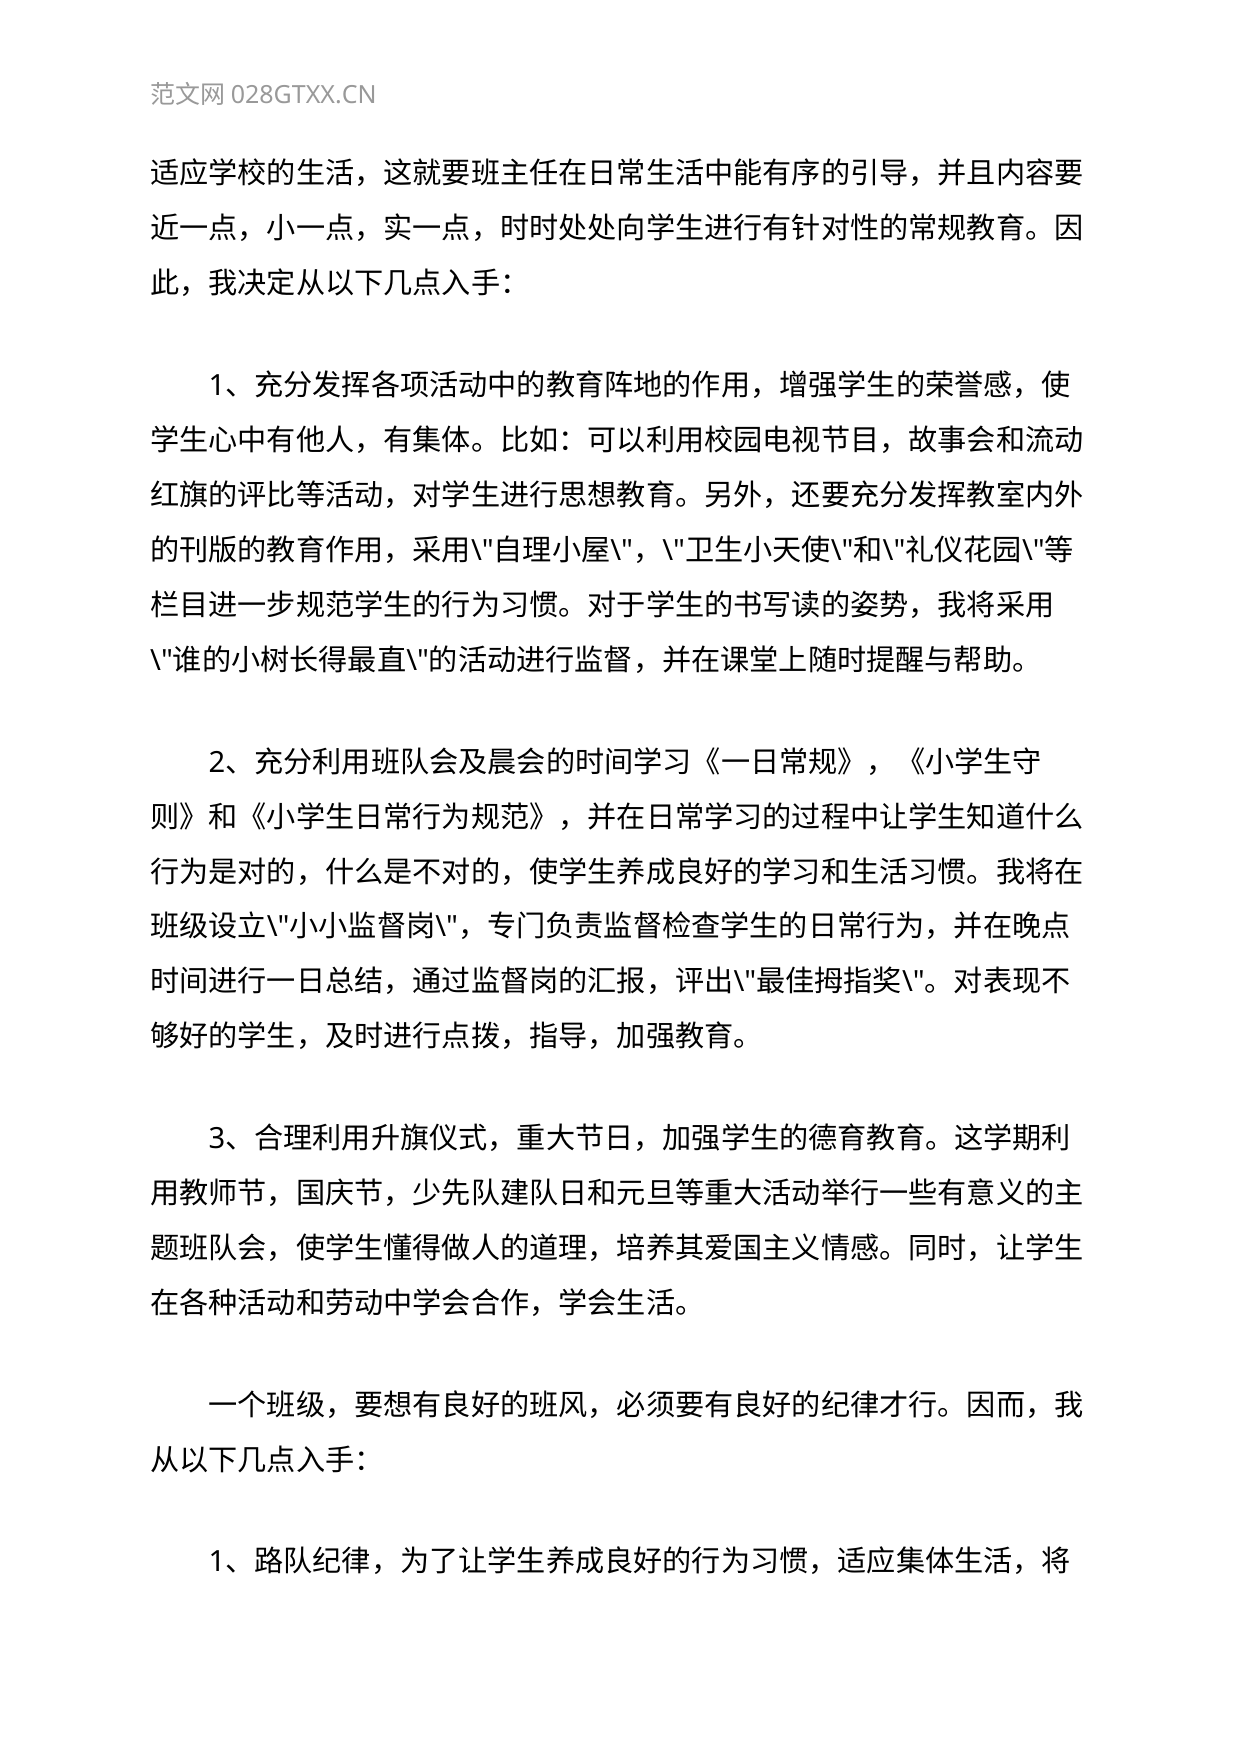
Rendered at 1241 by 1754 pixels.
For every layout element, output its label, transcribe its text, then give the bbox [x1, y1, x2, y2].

text 3、合理利用升旗仪式，重大节日，加强学生的德育教育。这学期利用教师节，国庆节，少先队建队日和元旦等重大活动举行一些有意义的主题班队会，使学生懂得做人的道理，培养其爱国主义情感。同时，让学生在各种活动和劳动中学会合作，学会生活。 [150, 1115, 1090, 1322]
text 2、充分利用班队会及晨会的时间学习《一日常规》，《小学生守则》和《小学生日常行为规范》，并在日常学习的过程中让学生知道什么行为是对的，什么是不对的，使学生养成良好的学习和生活习惯。我将在班级设立\"小小监督岗\"，专门负责监督检查学生的日常行为，并在晚点时间进行一日总结，通过监督岗的汇报，评出\"最佳拇指奖\"。对表现不够好的学生，及时进行点拨，指导，加强教育。 [150, 738, 1090, 1055]
text 1、充分发挥各项活动中的教育阵地的作用，增强学生的荣誉感，使学生心中有他人，有集体。比如：可以利用校园电视节目，故事会和流动红旗的评比等活动，对学生进行思想教育。另外，还要充分发挥教室内外的刊版的教育作用，采用\"自理小屋\"，\"卫生小天使\"和\"礼仪花园\"等栏目进一步规范学生的行为习惯。对于学生的书写读的姿势，我将采用\"谁的小树长得最直\"的活动进行监督，并在课堂上随时提醒与帮助。 [150, 362, 1090, 679]
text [150, 150, 1090, 302]
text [150, 1538, 1090, 1580]
text 一个班级，要想有良好的班风，必须要有良好的纪律才行。因而，我从以下几点入手： [150, 1381, 1090, 1478]
